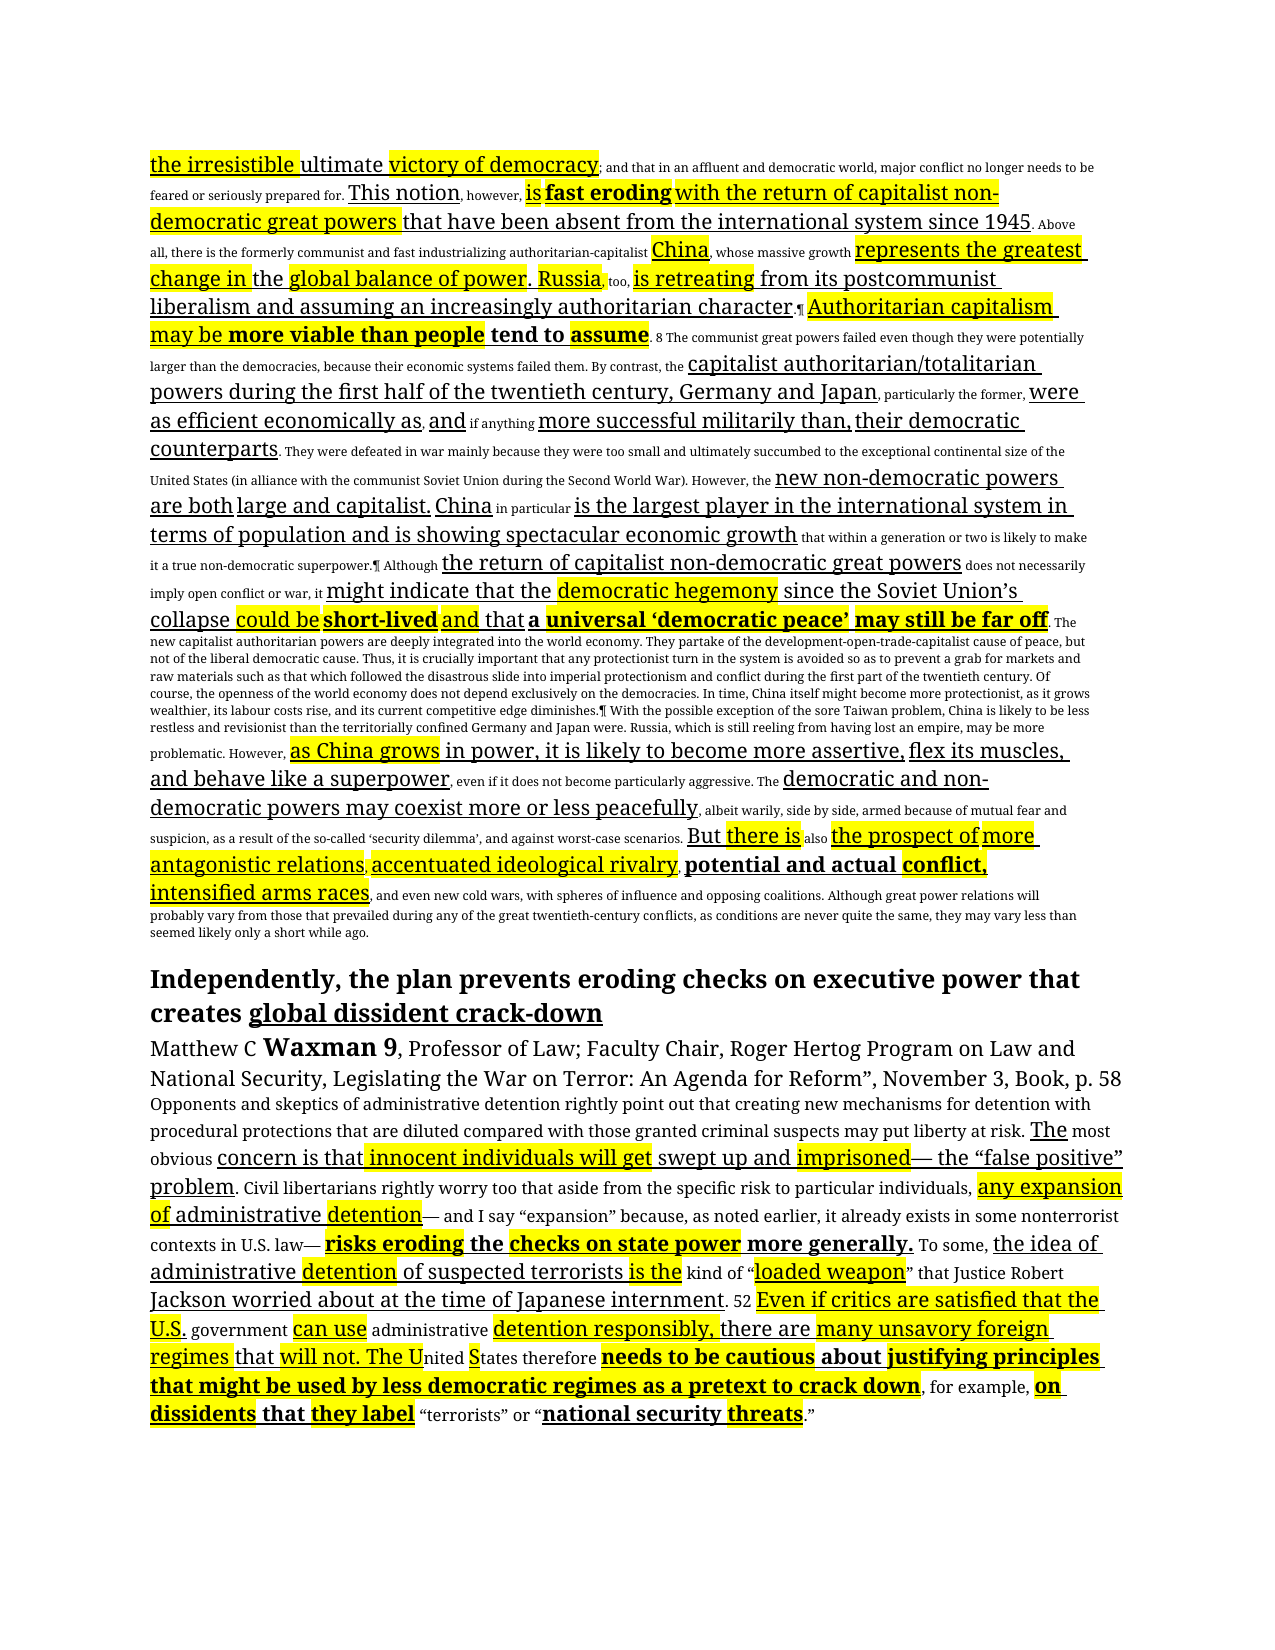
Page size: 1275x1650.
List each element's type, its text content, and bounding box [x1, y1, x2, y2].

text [150, 150, 1095, 941]
subtitle Independently, the plan prevents eroding checks on executive power that creates global dissident crack-down [150, 962, 1125, 1030]
text Matthew C Waxman 9, Professor of Law; Faculty Chair, Roger Hertog Program on Law and National Security, Legislating the War on Terror: An Agenda for Reform”, November 3, Book, p. 58 [150, 1030, 1125, 1092]
text Opponents and skeptics of administrative detention rightly point out that creating new mechanisms for detention with procedural protections that are diluted compared with those granted criminal suspects may put liberty at risk. The most obvious concern is that innocent individuals will get swept up and imprisoned— the “false positive” problem. Civil libertarians rightly worry too that aside from the specific risk to particular individuals, any expansion of administrative detention— and I say “expansion” because, as noted earlier, it already exists in some nonterrorist contexts in U.S. law— risks eroding the checks on state power more generally. To some, the idea of administrative detention of suspected terrorists is the kind of “loaded weapon” that Justice Robert Jackson worried about at the time of Japanese internment. 52 Even if critics are satisfied that the U.S. government can use administrative detention responsibly, there are many unsavory foreign regimes that will not. The United States therefore needs to be cautious about justifying principles that might be used by less democratic regimes as a pretext to crack down, for example, on dissidents that they label “terrorists” or “national security threats.” [150, 1092, 1125, 1428]
